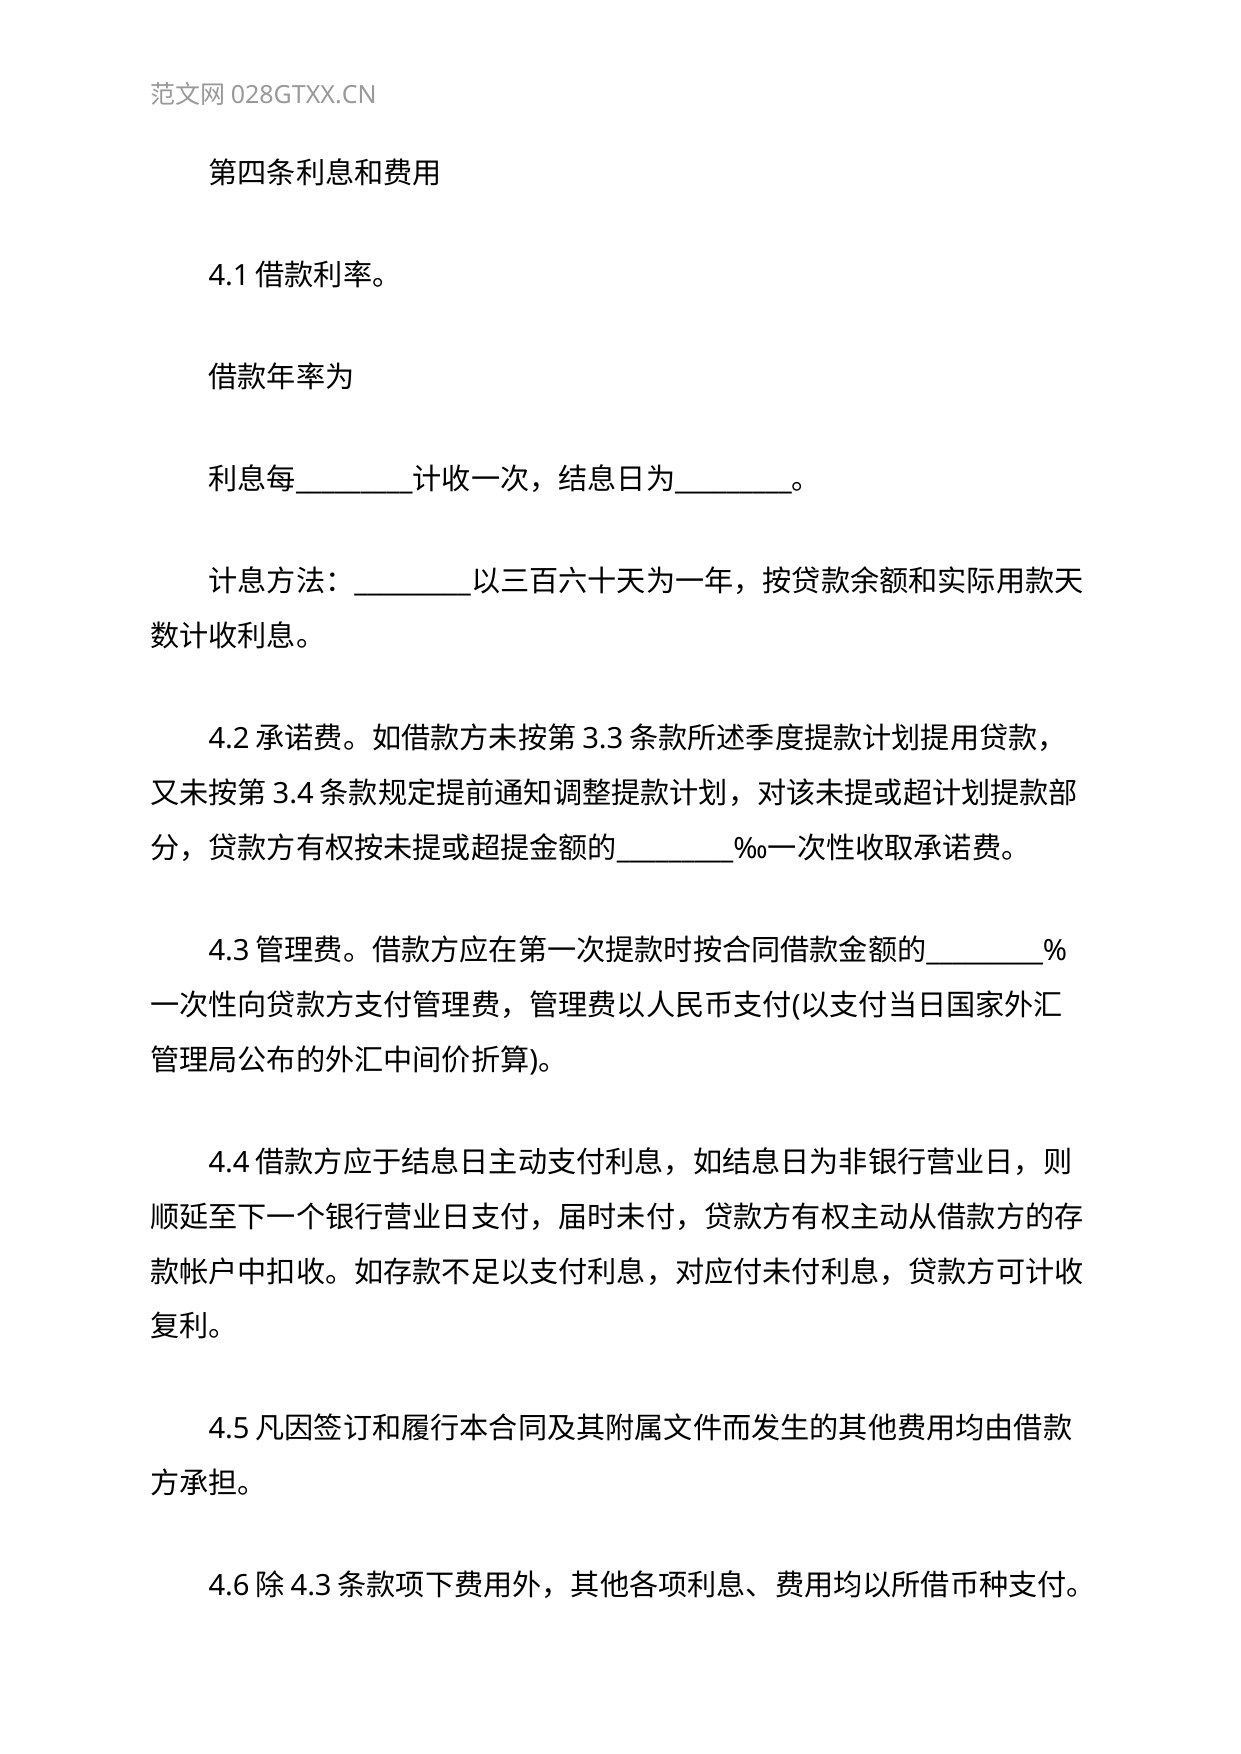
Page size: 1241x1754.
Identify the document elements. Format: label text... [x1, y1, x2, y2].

text 4.1借款利率。 [150, 252, 1090, 294]
text 4.3管理费。借款方应在第一次提款时按合同借款金额的_________%一次性向贷款方支付管理费，管理费以人民币支付(以支付当日国家外汇管理局公布的外汇中间价折算)。 [150, 926, 1090, 1079]
text 4.4借款方应于结息日主动支付利息，如结息日为非银行营业日，则顺延至下一个银行营业日支付，届时未付，贷款方有权主动从借款方的存款帐户中扣收。如存款不足以支付利息，对应付未付利息，贷款方可计收复利。 [150, 1138, 1090, 1345]
text 第四条利息和费用 [150, 150, 1090, 192]
text 利息每_________计收一次，结息日为_________。 [150, 456, 1090, 498]
text 4.5凡因签订和履行本合同及其附属文件而发生的其他费用均由借款方承担。 [150, 1405, 1090, 1502]
text 4.6除4.3条款项下费用外，其他各项利息、费用均以所借币种支付。 [150, 1562, 1090, 1604]
text 计息方法：_________以三百六十天为一年，按贷款余额和实际用款天数计收利息。 [150, 557, 1090, 655]
text 4.2承诺费。如借款方未按第3.3条款所述季度提款计划提用贷款，又未按第3.4条款规定提前通知调整提款计划，对该未提或超计划提款部分，贷款方有权按未提或超提金额的_________‰一次性收取承诺费。 [150, 714, 1090, 867]
text 借款年率为 [150, 354, 1090, 396]
